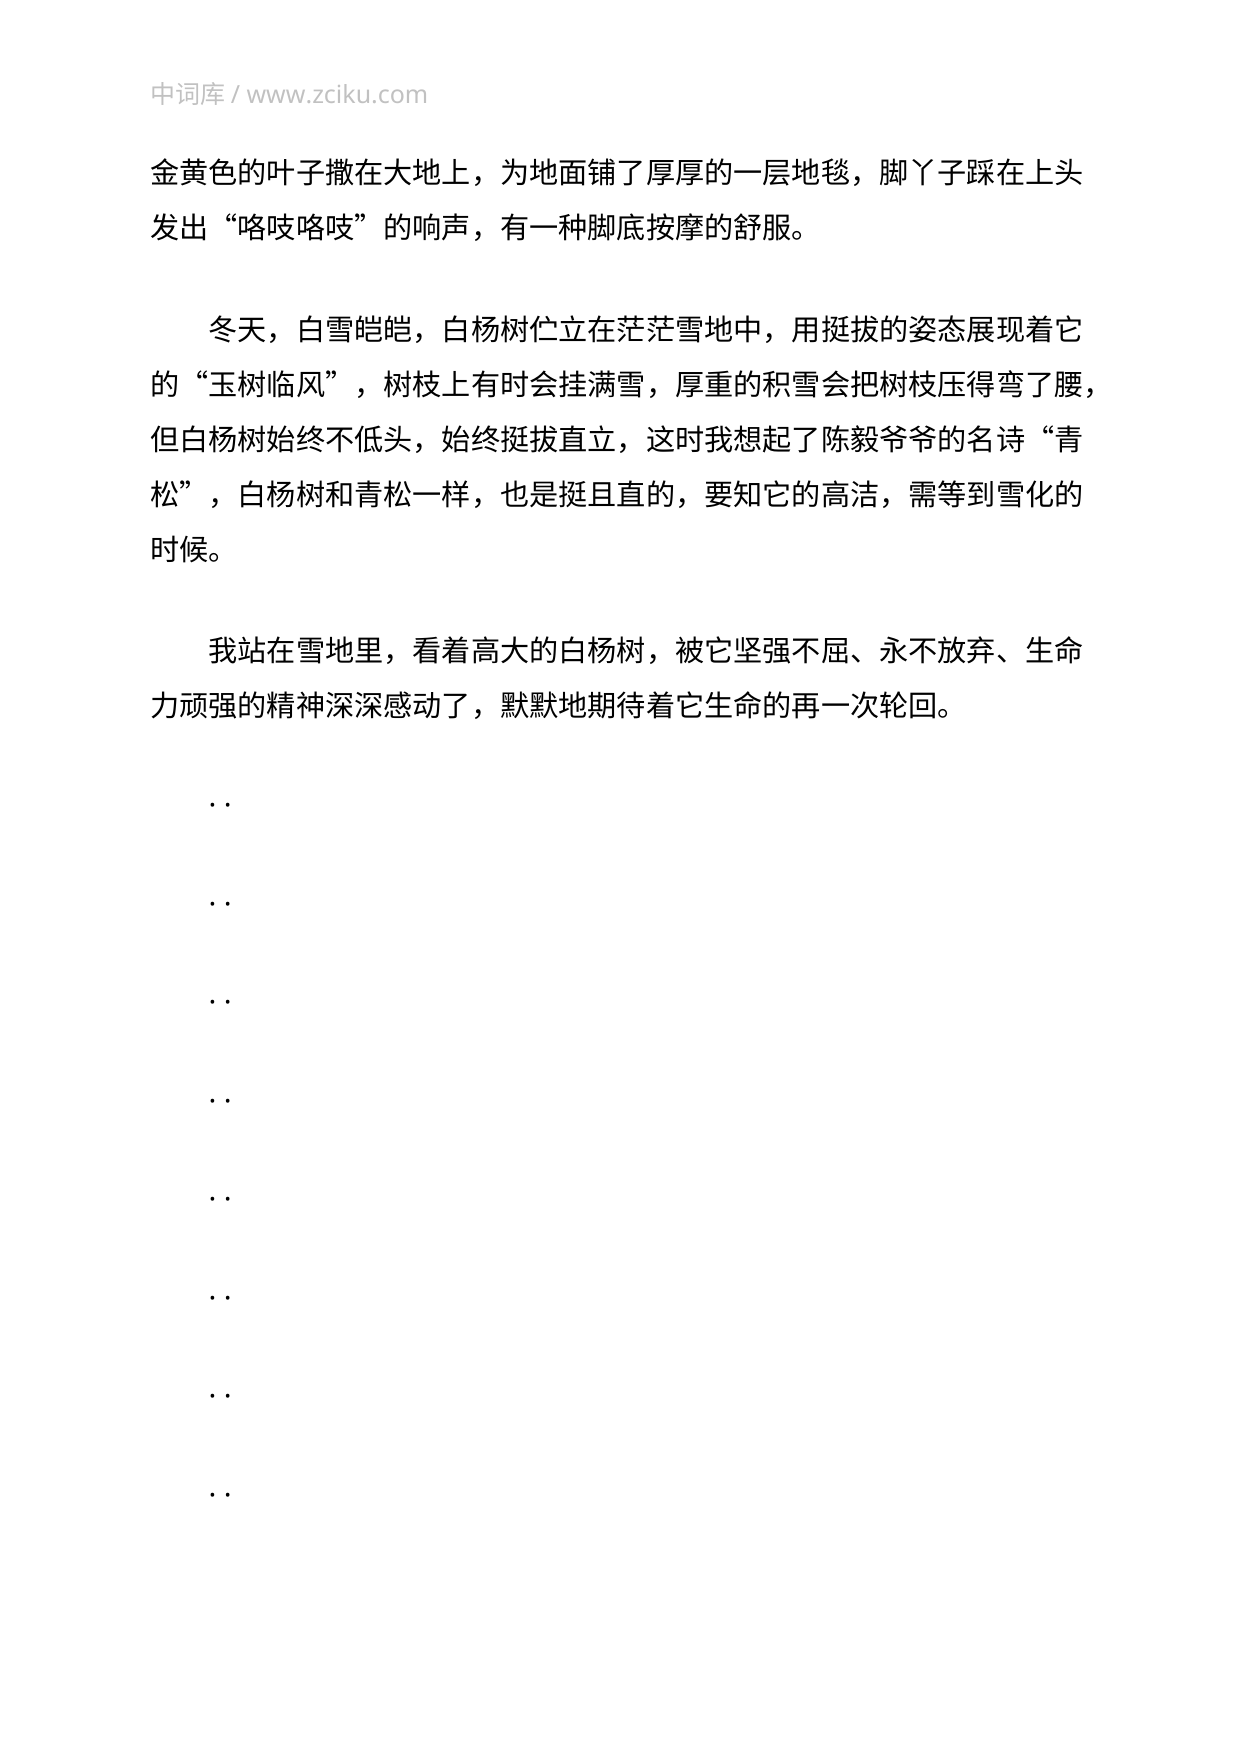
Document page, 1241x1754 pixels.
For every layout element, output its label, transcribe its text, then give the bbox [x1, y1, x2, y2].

text · · [150, 883, 1090, 923]
text · · [150, 1375, 1090, 1415]
text · · [150, 982, 1090, 1021]
text 我站在雪地里，看着高大的白杨树，被它坚强不屈、永不放弃、生命力顽强的精神深深感动了，默默地期待着它生命的再一次轮回。 [150, 628, 1090, 725]
text 冬天，白雪皑皑，白杨树伫立在茫茫雪地中，用挺拔的姿态展现着它的“玉树临风”，树枝上有时会挂满雪，厚重的积雪会把树枝压得弯了腰，但白杨树始终不低头，始终挺拔直立，这时我想起了陈毅爷爷的名诗“青松”，白杨树和青松一样，也是挺且直的，要知它的高洁，需等到雪化的时候。 [150, 307, 1090, 568]
text · · [150, 1474, 1090, 1513]
text · · [150, 785, 1090, 824]
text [150, 150, 1090, 247]
text · · [150, 1080, 1090, 1120]
text · · [150, 1178, 1090, 1218]
text · · [150, 1277, 1090, 1317]
